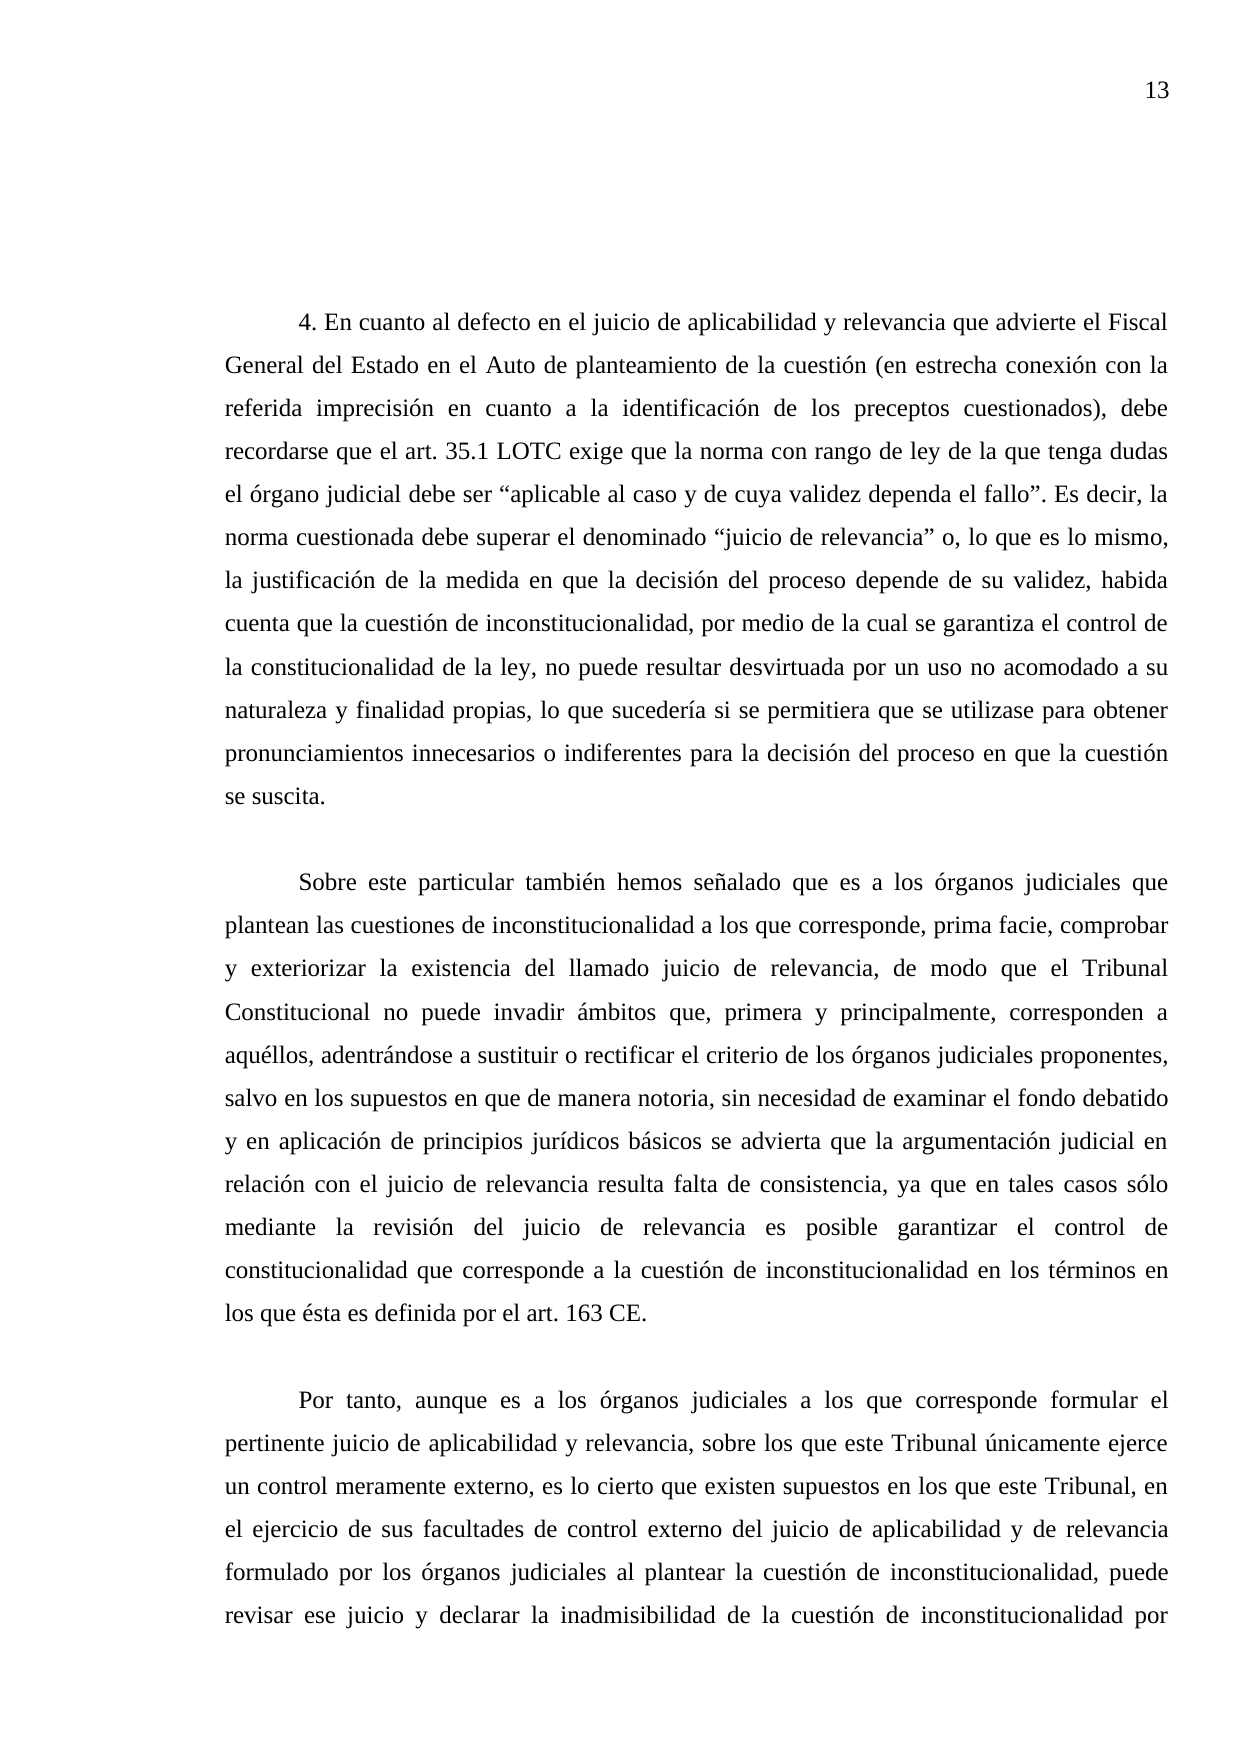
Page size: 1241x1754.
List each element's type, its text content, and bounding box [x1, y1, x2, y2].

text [224, 1385, 1169, 1629]
text 4. En cuanto al defecto en el juicio de aplicabilidad y relevancia que advierte el Fiscal General del Estado en el Auto de planteamiento de la cuestión (en estrecha conexión con la referida imprecisión en cuanto a la identificación de los preceptos cuestionados), debe recordarse que el art. 35.1 LOTC exige que la norma con rango de ley de la que tenga dudas el órgano judicial debe ser “aplicable al caso y de cuya validez dependa el fallo”. Es decir, la norma cuestionada debe superar el denominado “juicio de relevancia” o, lo que es lo mismo, la justificación de la medida en que la decisión del proceso depende de su validez, habida cuenta que la cuestión de inconstitucionalidad, por medio de la cual se garantiza el control de la constitucionalidad de la ley, no puede resultar desvirtuada por un uso no acomodado a su naturaleza y finalidad propias, lo que sucedería si se permitiera que se utilizase para obtener pronunciamientos innecesarios o indiferentes para la decisión del proceso en que la cuestión se suscita. [224, 307, 1169, 810]
text Sobre este particular también hemos señalado que es a los órganos judiciales que plantean las cuestiones de inconstitucionalidad a los que corresponde, prima facie, comprobar y exteriorizar la existencia del llamado juicio de relevancia, de modo que el Tribunal Constitucional no puede invadir ámbitos que, primera y principalmente, corresponden a aquéllos, adentrándose a sustituir o rectificar el criterio de los órganos judiciales proponentes, salvo en los supuestos en que de manera notoria, sin necesidad de examinar el fondo debatido y en aplicación de principios jurídicos básicos se advierta que la argumentación judicial en relación con el juicio de relevancia resulta falta de consistencia, ya que en tales casos sólo mediante la revisión del juicio de relevancia es posible garantizar el control de constitucionalidad que corresponde a la cuestión de inconstitucionalidad en los términos en los que ésta es definida por el art. 163 CE. [224, 867, 1169, 1327]
